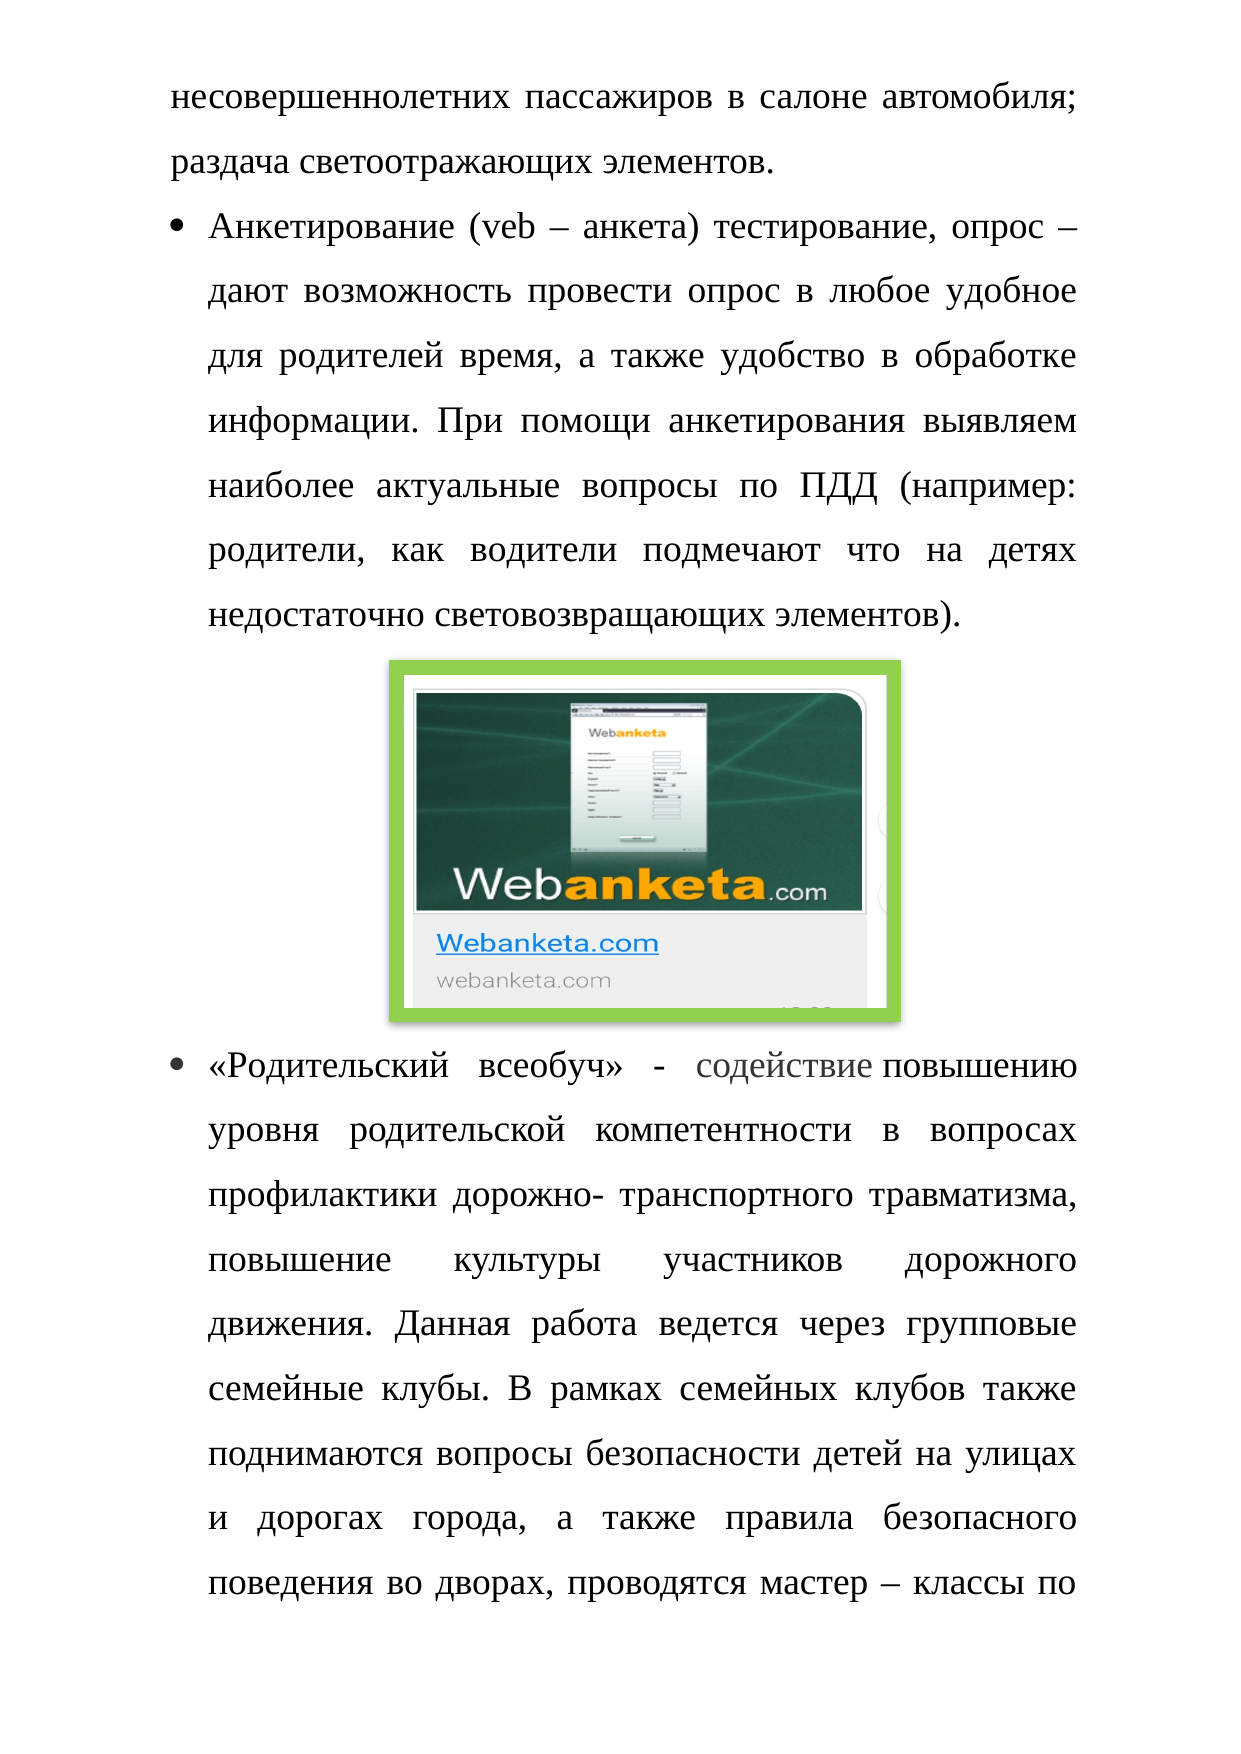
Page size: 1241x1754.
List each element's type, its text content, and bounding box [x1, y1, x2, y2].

picture [404, 675, 887, 1008]
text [170, 117, 1078, 182]
list Анкетирование (veb – анкета) тестирование, опрос – дают возможность провести опрос в любое удобное для родителей время, а также удобство в обработке информации. При помощи анкетирования выявляем наиболее актуальные вопросы по ПДД (например: родители, как водители подмечают что на детях недостаточно световозвращающих элементов). [170, 203, 1078, 634]
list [170, 1042, 1078, 1603]
